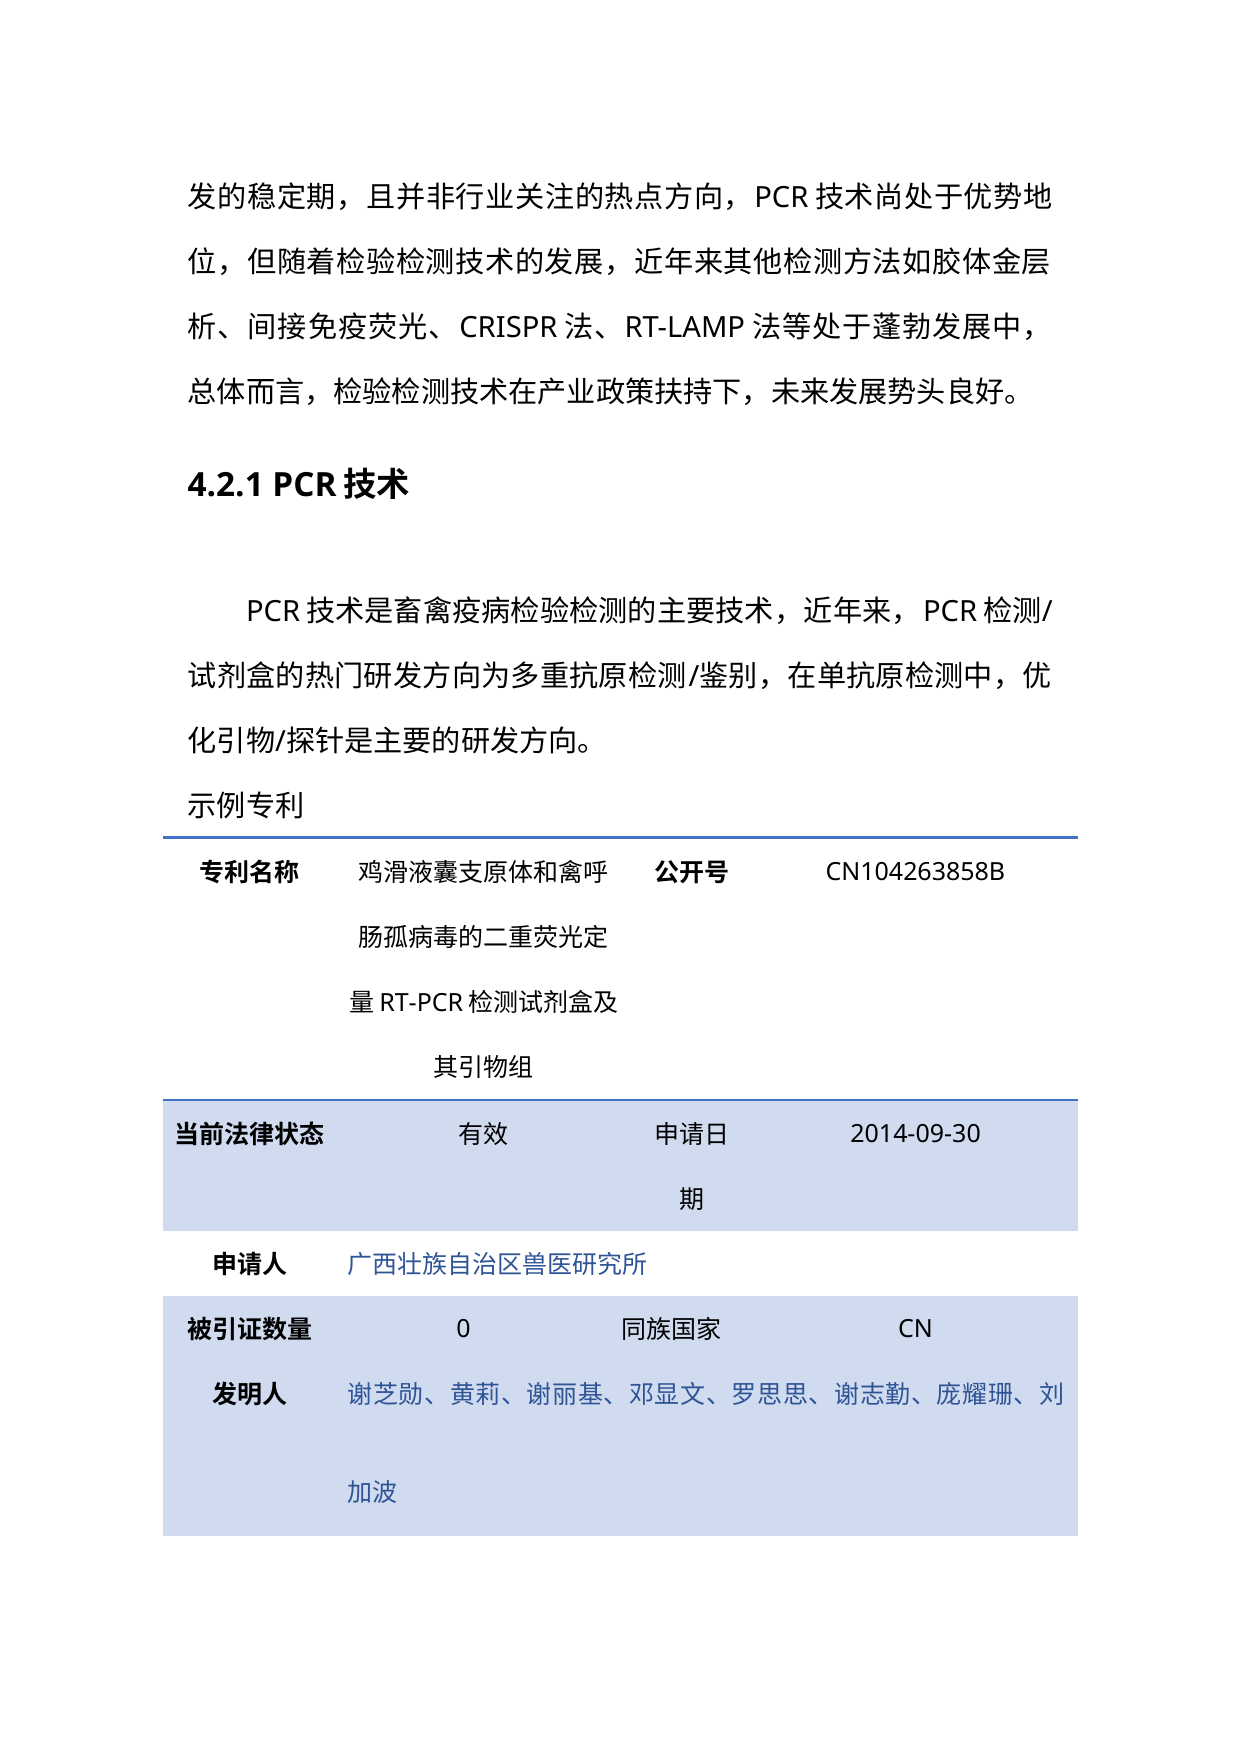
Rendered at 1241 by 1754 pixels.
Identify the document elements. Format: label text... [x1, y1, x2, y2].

table_cell 申请日期 [631, 1101, 753, 1231]
table_cell 0 [336, 1296, 590, 1361]
table_header 专利名称 [163, 839, 336, 1098]
table_header 鸡滑液囊支原体和禽呼肠孤病毒的二重荧光定量RT-PCR检测试剂盒及其引物组 [336, 839, 631, 1098]
table_cell 广西壮族自治区兽医研究所 [336, 1231, 1078, 1296]
table_header 公开号 [631, 839, 753, 1098]
table_cell 当前法律状态 [163, 1101, 336, 1231]
table_cell 谢芝勋、黄莉、谢丽基、邓显文、罗思思、谢志勤、庞耀珊、刘加波 [336, 1361, 1078, 1536]
table_cell 被引证数量 [163, 1296, 336, 1361]
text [187, 162, 1053, 422]
text PCR技术是畜禽疫病检验检测的主要技术，近年来，PCR检测/试剂盒的热门研发方向为多重抗原检测/鉴别，在单抗原检测中，优化引物/探针是主要的研发方向。 [187, 576, 1053, 771]
table_cell 2014-09-30 [753, 1101, 1078, 1231]
table_cell CN [753, 1296, 1078, 1361]
table_header CN104263858B [753, 839, 1078, 1098]
subtitle 4.2.1 PCR技术 [187, 449, 1053, 514]
table_cell 发明人 [163, 1361, 336, 1536]
table_cell 有效 [336, 1101, 631, 1231]
text 示例专利 [187, 771, 1053, 836]
table_cell 申请人 [163, 1231, 336, 1296]
table_cell 同族国家 [590, 1296, 753, 1361]
